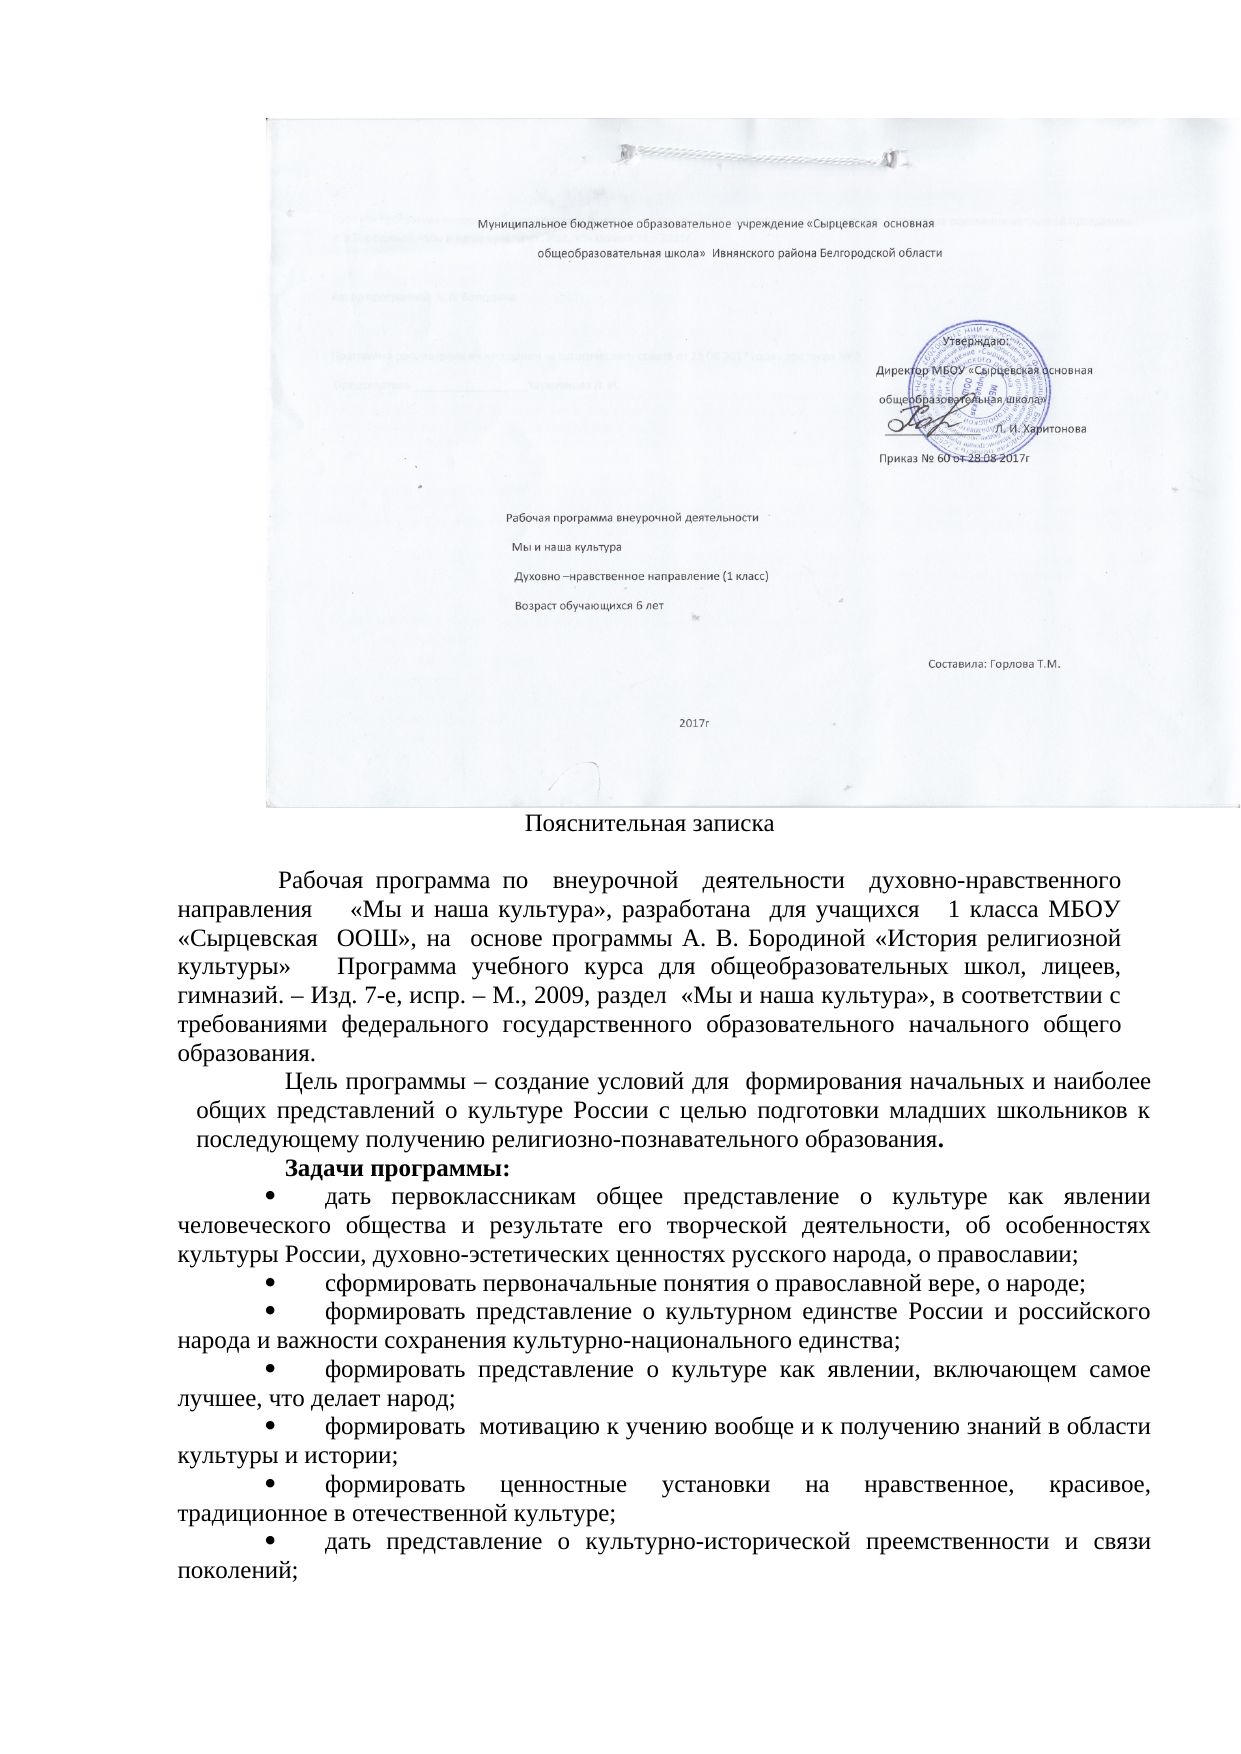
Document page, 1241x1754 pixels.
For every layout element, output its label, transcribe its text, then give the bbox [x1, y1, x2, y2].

picture [265, 118, 1241, 808]
list формировать ценностные установки на нравственное, красивое, традиционное в отечественной культуре; [177, 1469, 1152, 1526]
list сформировать первоначальные понятия о православной вере, о народе; [177, 1268, 1152, 1296]
text Цель программы – создание условий для формирования начальных и наиболее общих представлений о культуре России с целью подготовки младших школьников к последующему получению религиозно-познавательного образования. [196, 1066, 1152, 1153]
list формировать представление о культурном единстве России и российского народа и важности сохранения культурно-национального единства; [177, 1296, 1152, 1354]
list дать представление о культурно-исторической преемственности и связи поколений; [177, 1526, 1152, 1584]
text Рабочая программа по внеурочной деятельности духовно-нравственного направления «Мы и наша культура», разработана для учащихся 1 класса МБОУ «Сырцевская ООШ», на основе программы А. В. Бородиной «История религиозной культуры» Программа учебного курса для общеобразовательных школ, лицеев, гимназий. – Изд. 7-е, испр. – М., 2009, раздел «Мы и наша культура», в соответствии с требованиями федерального государственного образовательного начального общего образования. [177, 865, 1122, 1066]
list дать первоклассникам общее представление о культуре как явлении человеческого общества и результате его творческой деятельности, об особенностях культуры России, духовно-эстетических ценностях русского народа, о православии; [177, 1181, 1152, 1268]
list формировать представление о культуре как явлении, включающем самое лучшее, что делает народ; [177, 1354, 1152, 1411]
list формировать мотивацию к учению вообще и к получению знаний в области культуры и истории; [177, 1411, 1152, 1469]
text Задачи программы: [196, 1153, 1152, 1181]
